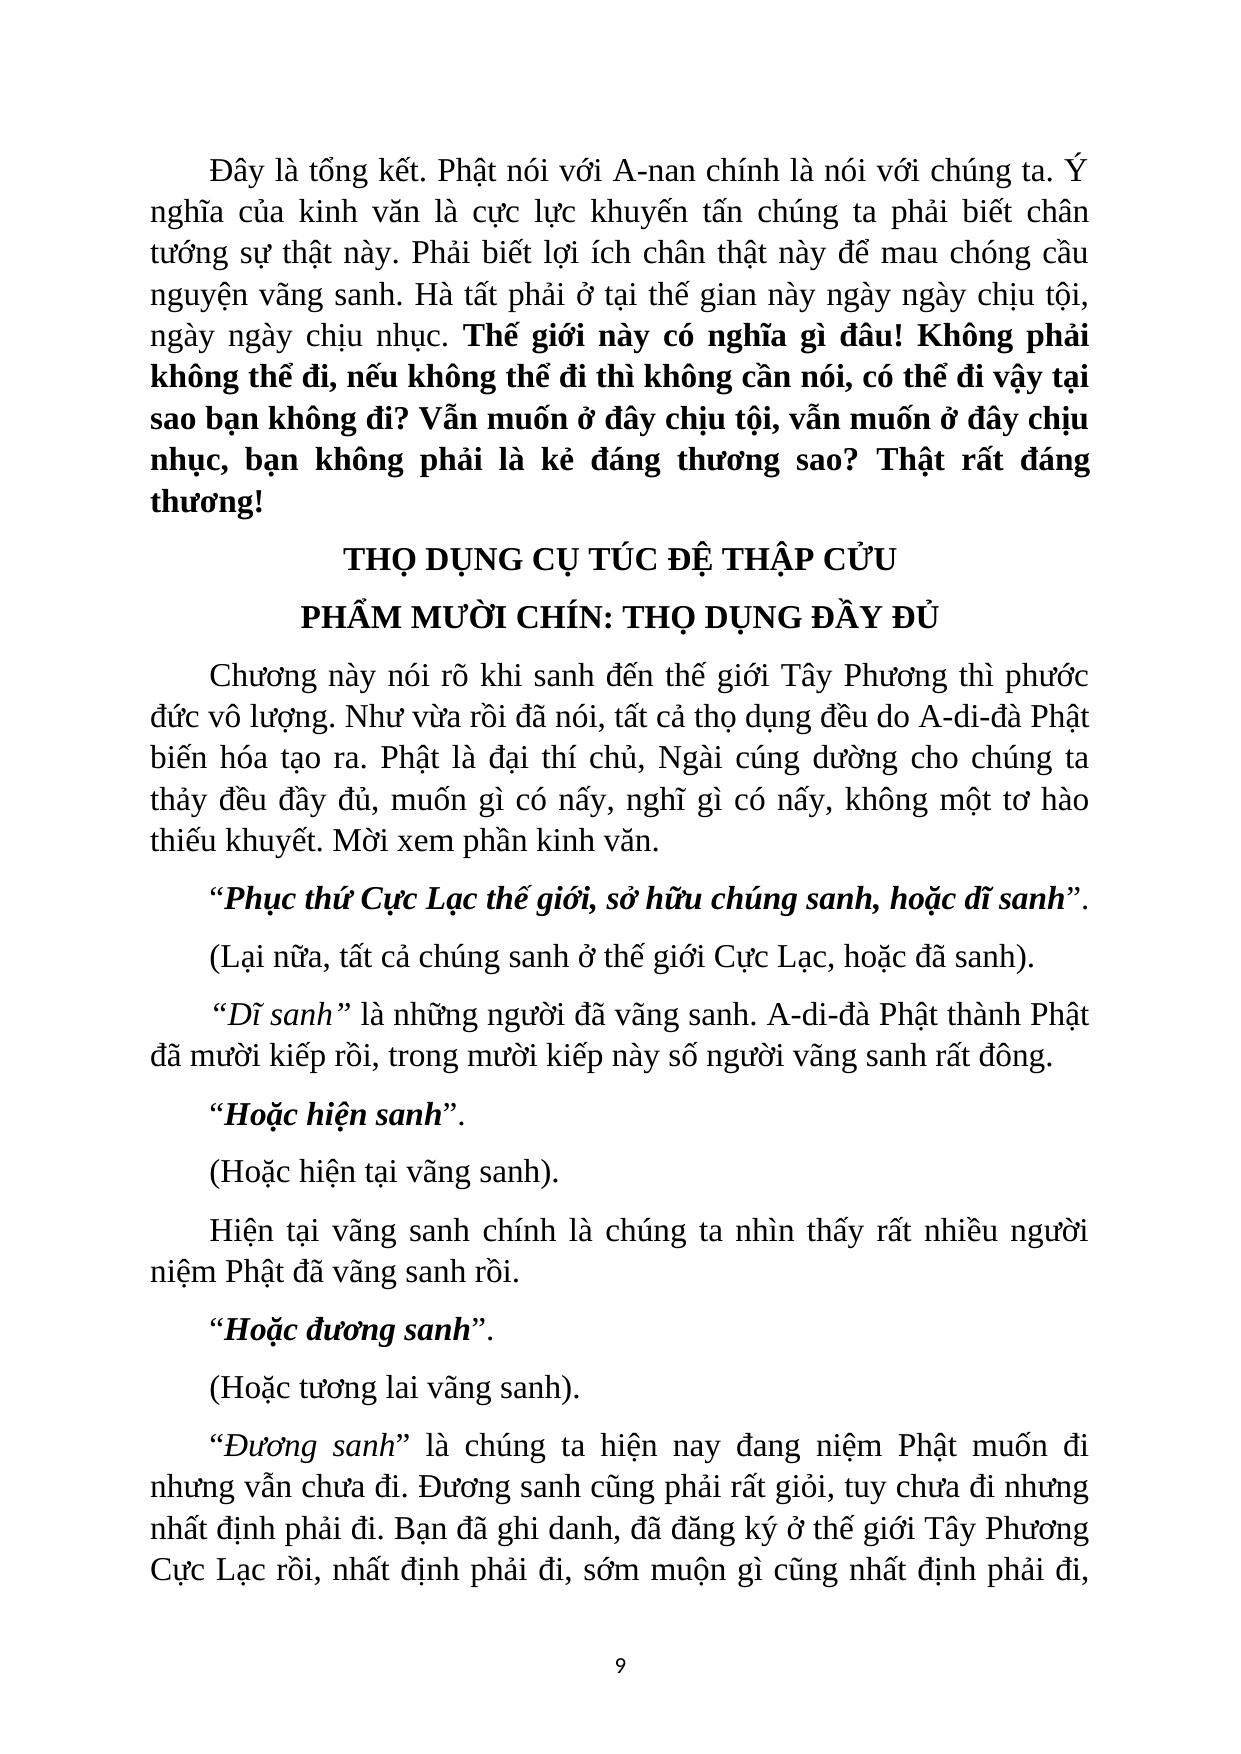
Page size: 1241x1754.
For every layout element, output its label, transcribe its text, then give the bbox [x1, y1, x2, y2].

text (Hoặc tương lai vãng sanh). [150, 1367, 1090, 1406]
text Hiện tại vãng sanh chính là chúng ta nhìn thấy rất nhiều người niệm Phật đã vãng sanh rồi. [150, 1210, 1090, 1289]
text Chương này nói rõ khi sanh đến thế giới Tây Phương thì phước đức vô lượng. Như vừa rồi đã nói, tất cả thọ dụng đều do A-di-đà Phật biến hóa tạo ra. Phật là đại thí chủ, Ngài cúng dường cho chúng ta thảy đều đầy đủ, muốn gì có nấy, nghĩ gì có nấy, không một tơ hào thiếu khuyết. Mời xem phần kinh văn. [150, 655, 1090, 859]
text PHẨM MƯỜI CHÍN: THỌ DỤNG ĐẦY ĐỦ [150, 597, 1090, 635]
text (Lại nữa, tất cả chúng sanh ở thế giới Cực Lạc, hoặc đã sanh). [150, 936, 1090, 975]
text THỌ DỤNG CỤ TÚC ĐỆ THẬP CỬU [150, 539, 1090, 577]
text “Hoặc đương sanh”. [150, 1309, 1090, 1347]
text “Dĩ sanh” là những người đã vãng sanh. A-di-đà Phật thành Phật đã mười kiếp rồi, trong mười kiếp này số người vãng sanh rất đông. [150, 994, 1090, 1074]
text “Hoặc hiện sanh”. [150, 1094, 1090, 1132]
text “Phục thứ Cực Lạc thế giới, sở hữu chúng sanh, hoặc dĩ sanh”. [150, 878, 1090, 917]
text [150, 1425, 1090, 1588]
text Đây là tổng kết. Phật nói với A-nan chính là nói với chúng ta. Ý nghĩa của kinh văn là cực lực khuyến tấn chúng ta phải biết chân tướng sự thật này. Phải biết lợi ích chân thật này để mau chóng cầu nguyện vãng sanh. Hà tất phải ở tại thế gian này ngày ngày chịu tội, ngày ngày chịu nhục. Thế giới này có nghĩa gì đâu! Không phải không thể đi, nếu không thể đi thì không cần nói, có thể đi vậy tại sao bạn không đi? Vẫn muốn ở đây chịu tội, vẫn muốn ở đây chịu nhục, bạn không phải là kẻ đáng thương sao? Thật rất đáng thương! [150, 150, 1090, 519]
text (Hoặc hiện tại vãng sanh). [150, 1152, 1090, 1190]
